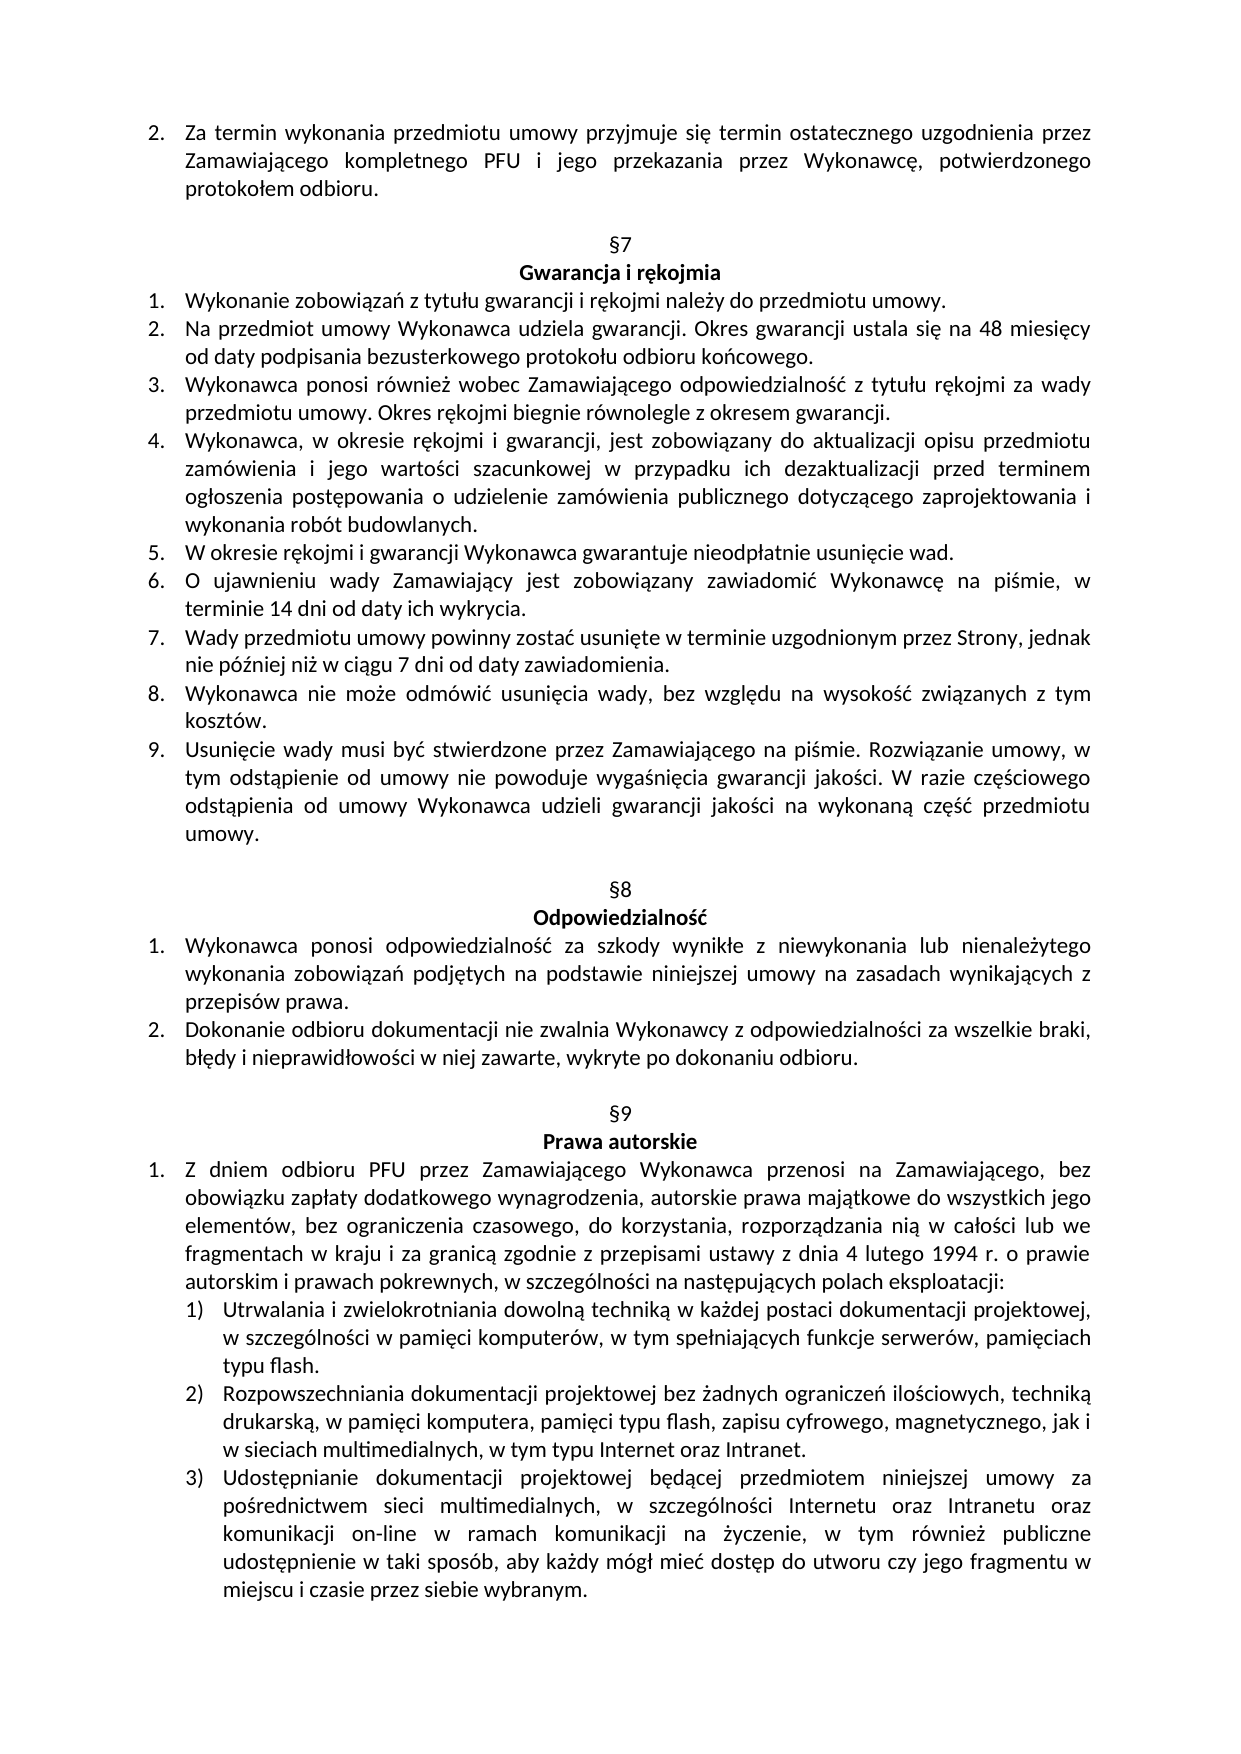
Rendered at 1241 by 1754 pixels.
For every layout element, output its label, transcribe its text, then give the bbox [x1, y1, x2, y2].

text Gwarancja i rękojmia [148, 258, 1093, 286]
list Na przedmiot umowy Wykonawca udziela gwarancji. Okres gwarancji ustala się na 48 miesięcy od daty podpisania bezusterkowego protokołu odbioru końcowego. [148, 314, 1093, 370]
text Odpowiedzialność [148, 903, 1093, 931]
list W okresie rękojmi i gwarancji Wykonawca gwarantuje nieodpłatnie usunięcie wad. [148, 538, 1093, 567]
list Utrwalania i zwielokrotniania dowolną techniką w każdej postaci dokumentacji projektowej, w szczególności w pamięci komputerów, w tym spełniających funkcje serwerów, pamięciach typu flash. [185, 1295, 1093, 1379]
list Wykonawca nie może odmówić usunięcia wady, bez względu na wysokość związanych z tym kosztów. [148, 679, 1093, 735]
list Udostępnianie dokumentacji projektowej będącej przedmiotem niniejszej umowy za pośrednictwem sieci multimedialnych, w szczególności Internetu oraz Intranetu oraz komunikacji on-line w ramach komunikacji na życzenie, w tym również publiczne udostępnienie w taki sposób, aby każdy mógł mieć dostęp do utworu czy jego fragmentu w miejscu i czasie przez siebie wybranym. [185, 1463, 1093, 1603]
text Prawa autorskie [148, 1127, 1093, 1155]
list Wykonawca ponosi odpowiedzialność za szkody wynikłe z niewykonania lub nienależytego wykonania zobowiązań podjętych na podstawie niniejszej umowy na zasadach wynikających z przepisów prawa. [148, 931, 1093, 1015]
list Wady przedmiotu umowy powinny zostać usunięte w terminie uzgodnionym przez Strony, jednak nie później niż w ciągu 7 dni od daty zawiadomienia. [148, 623, 1093, 679]
list Z dniem odbioru PFU przez Zamawiającego Wykonawca przenosi na Zamawiającego, bez obowiązku zapłaty dodatkowego wynagrodzenia, autorskie prawa majątkowe do wszystkich jego elementów, bez ograniczenia czasowego, do korzystania, rozporządzania nią w całości lub we fragmentach w kraju i za granicą zgodnie z przepisami ustawy z dnia 4 lutego 1994 r. o prawie autorskim i prawach pokrewnych, w szczególności na następujących polach eksploatacji: [148, 1155, 1093, 1295]
text §7 [148, 230, 1093, 258]
list Wykonawca ponosi również wobec Zamawiającego odpowiedzialność z tytułu rękojmi za wady przedmiotu umowy. Okres rękojmi biegnie równolegle z okresem gwarancji. [148, 370, 1093, 426]
list Wykonanie zobowiązań z tytułu gwarancji i rękojmi należy do przedmiotu umowy. [148, 286, 1093, 314]
list Rozpowszechniania dokumentacji projektowej bez żadnych ograniczeń ilościowych, techniką drukarską, w pamięci komputera, pamięci typu flash, zapisu cyfrowego, magnetycznego, jak i w sieciach multimedialnych, w tym typu Internet oraz Intranet. [185, 1379, 1093, 1463]
list Za termin wykonania przedmiotu umowy przyjmuje się termin ostatecznego uzgodnienia przez Zamawiającego kompletnego PFU i jego przekazania przez Wykonawcę, potwierdzonego protokołem odbioru. [148, 118, 1093, 202]
text §9 [148, 1099, 1093, 1127]
list O ujawnieniu wady Zamawiający jest zobowiązany zawiadomić Wykonawcę na piśmie, w terminie 14 dni od daty ich wykrycia. [148, 567, 1093, 623]
list Dokonanie odbioru dokumentacji nie zwalnia Wykonawcy z odpowiedzialności za wszelkie braki, błędy i nieprawidłowości w niej zawarte, wykryte po dokonaniu odbioru. [148, 1015, 1093, 1071]
list Wykonawca, w okresie rękojmi i gwarancji, jest zobowiązany do aktualizacji opisu przedmiotu zamówienia i jego wartości szacunkowej w przypadku ich dezaktualizacji przed terminem ogłoszenia postępowania o udzielenie zamówienia publicznego dotyczącego zaprojektowania i wykonania robót budowlanych. [148, 426, 1093, 538]
list Usunięcie wady musi być stwierdzone przez Zamawiającego na piśmie. Rozwiązanie umowy, w tym odstąpienie od umowy nie powoduje wygaśnięcia gwarancji jakości. W razie częściowego odstąpienia od umowy Wykonawca udzieli gwarancji jakości na wykonaną część przedmiotu umowy. [148, 735, 1093, 847]
text §8 [148, 875, 1093, 903]
